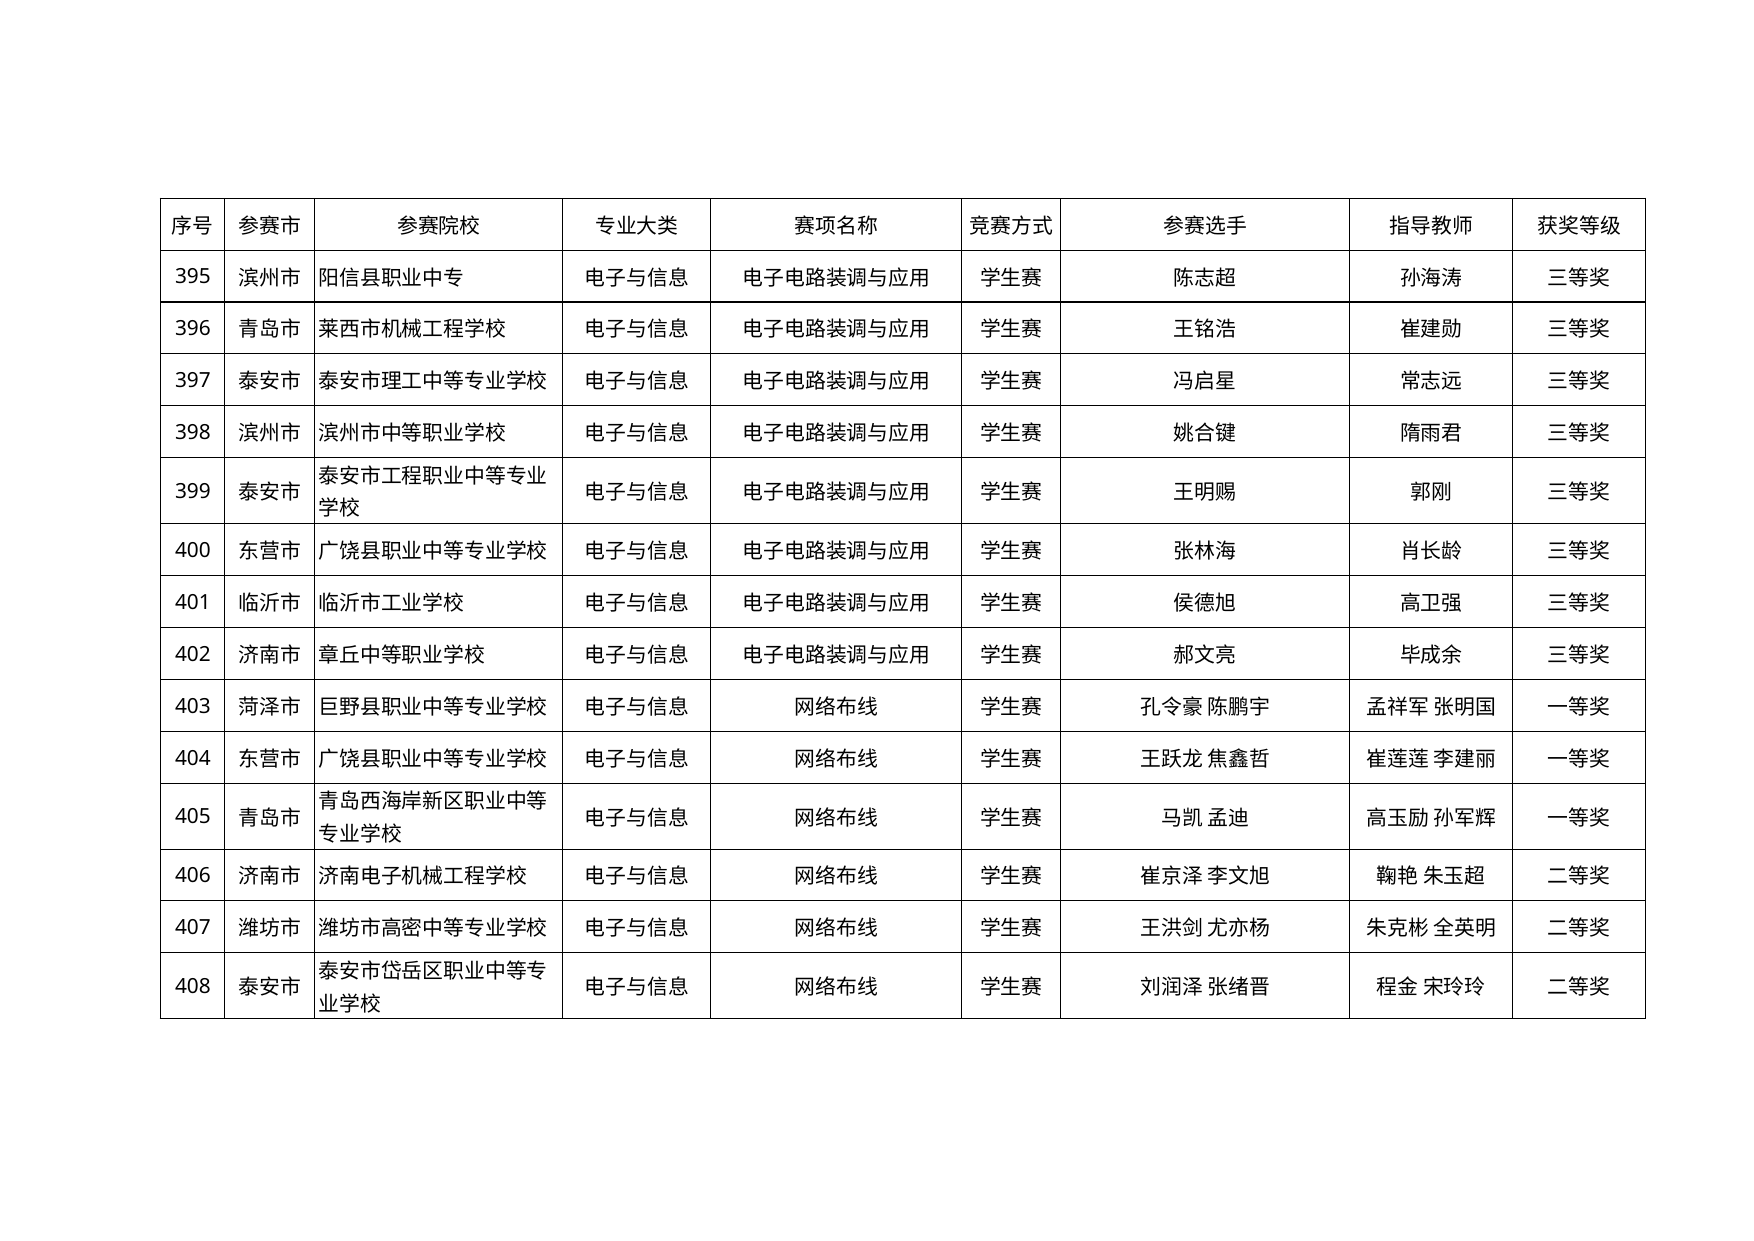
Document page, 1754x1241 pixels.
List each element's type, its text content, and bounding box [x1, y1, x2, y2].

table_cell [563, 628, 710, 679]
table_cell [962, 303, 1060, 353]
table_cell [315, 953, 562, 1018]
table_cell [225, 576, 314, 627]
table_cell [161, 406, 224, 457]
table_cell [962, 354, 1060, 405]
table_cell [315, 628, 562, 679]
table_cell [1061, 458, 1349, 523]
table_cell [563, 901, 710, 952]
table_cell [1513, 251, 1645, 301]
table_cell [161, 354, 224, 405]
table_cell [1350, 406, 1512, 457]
table_header 获奖等级 [1513, 199, 1645, 249]
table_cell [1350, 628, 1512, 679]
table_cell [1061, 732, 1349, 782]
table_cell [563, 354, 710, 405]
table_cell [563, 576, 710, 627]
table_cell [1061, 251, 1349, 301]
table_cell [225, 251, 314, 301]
table_header 赛项名称 [711, 199, 961, 249]
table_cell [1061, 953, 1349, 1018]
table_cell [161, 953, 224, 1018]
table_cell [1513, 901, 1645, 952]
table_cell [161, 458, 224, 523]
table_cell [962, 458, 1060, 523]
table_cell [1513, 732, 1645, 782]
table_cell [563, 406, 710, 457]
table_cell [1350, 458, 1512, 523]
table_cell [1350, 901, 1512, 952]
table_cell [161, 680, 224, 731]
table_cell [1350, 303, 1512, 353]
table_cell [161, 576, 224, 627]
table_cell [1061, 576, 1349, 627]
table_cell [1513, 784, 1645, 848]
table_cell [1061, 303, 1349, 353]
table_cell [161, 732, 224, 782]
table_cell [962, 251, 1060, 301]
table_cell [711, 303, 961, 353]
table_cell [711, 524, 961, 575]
table_header 参赛市 [225, 199, 314, 249]
table_header 参赛选手 [1061, 199, 1349, 249]
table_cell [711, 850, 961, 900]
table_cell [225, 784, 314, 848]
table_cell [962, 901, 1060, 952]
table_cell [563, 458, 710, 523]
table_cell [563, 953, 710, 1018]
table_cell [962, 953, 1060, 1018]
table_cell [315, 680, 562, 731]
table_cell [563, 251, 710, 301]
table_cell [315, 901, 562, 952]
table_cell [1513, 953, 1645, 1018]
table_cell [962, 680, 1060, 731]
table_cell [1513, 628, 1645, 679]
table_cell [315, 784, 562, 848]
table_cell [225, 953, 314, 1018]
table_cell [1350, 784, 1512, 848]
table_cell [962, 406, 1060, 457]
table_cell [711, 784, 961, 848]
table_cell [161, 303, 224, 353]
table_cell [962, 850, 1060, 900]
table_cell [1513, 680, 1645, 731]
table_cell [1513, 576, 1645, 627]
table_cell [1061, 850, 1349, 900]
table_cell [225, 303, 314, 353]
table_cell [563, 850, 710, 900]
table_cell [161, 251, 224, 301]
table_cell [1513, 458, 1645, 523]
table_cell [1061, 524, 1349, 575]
table_header 专业大类 [563, 199, 710, 249]
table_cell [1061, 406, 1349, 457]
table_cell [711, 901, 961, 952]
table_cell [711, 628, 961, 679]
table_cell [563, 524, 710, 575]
table_header 参赛院校 [315, 199, 562, 249]
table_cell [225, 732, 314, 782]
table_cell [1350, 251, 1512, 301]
table_header 竞赛方式 [962, 199, 1060, 249]
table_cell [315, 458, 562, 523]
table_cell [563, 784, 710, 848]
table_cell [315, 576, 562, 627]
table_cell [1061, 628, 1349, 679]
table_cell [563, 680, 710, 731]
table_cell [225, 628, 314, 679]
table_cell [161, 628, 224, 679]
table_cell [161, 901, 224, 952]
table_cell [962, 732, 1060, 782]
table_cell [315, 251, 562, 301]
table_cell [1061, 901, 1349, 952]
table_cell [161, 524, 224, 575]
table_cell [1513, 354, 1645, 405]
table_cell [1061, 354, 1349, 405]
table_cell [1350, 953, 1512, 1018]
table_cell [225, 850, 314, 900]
table_header 序号 [161, 199, 224, 249]
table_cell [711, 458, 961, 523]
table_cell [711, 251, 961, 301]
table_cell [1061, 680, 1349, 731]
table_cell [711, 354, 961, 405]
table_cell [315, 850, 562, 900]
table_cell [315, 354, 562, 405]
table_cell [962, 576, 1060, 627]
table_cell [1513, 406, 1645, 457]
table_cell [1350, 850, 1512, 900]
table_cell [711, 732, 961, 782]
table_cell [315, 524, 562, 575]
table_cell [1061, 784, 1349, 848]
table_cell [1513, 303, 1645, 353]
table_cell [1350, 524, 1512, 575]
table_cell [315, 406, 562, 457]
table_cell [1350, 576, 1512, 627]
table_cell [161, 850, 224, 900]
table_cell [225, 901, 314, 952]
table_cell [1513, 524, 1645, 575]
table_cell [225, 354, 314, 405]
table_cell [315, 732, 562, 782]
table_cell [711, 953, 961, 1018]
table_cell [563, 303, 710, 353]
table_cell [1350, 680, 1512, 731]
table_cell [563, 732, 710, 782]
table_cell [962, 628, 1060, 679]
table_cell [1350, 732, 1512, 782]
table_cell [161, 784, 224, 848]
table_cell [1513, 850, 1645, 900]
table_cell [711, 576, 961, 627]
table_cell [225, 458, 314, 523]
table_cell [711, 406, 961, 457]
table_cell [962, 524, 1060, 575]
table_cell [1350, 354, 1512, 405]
table_header 指导教师 [1350, 199, 1512, 249]
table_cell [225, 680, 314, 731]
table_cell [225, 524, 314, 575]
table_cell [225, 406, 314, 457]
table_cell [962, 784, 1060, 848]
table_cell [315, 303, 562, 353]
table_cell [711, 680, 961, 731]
